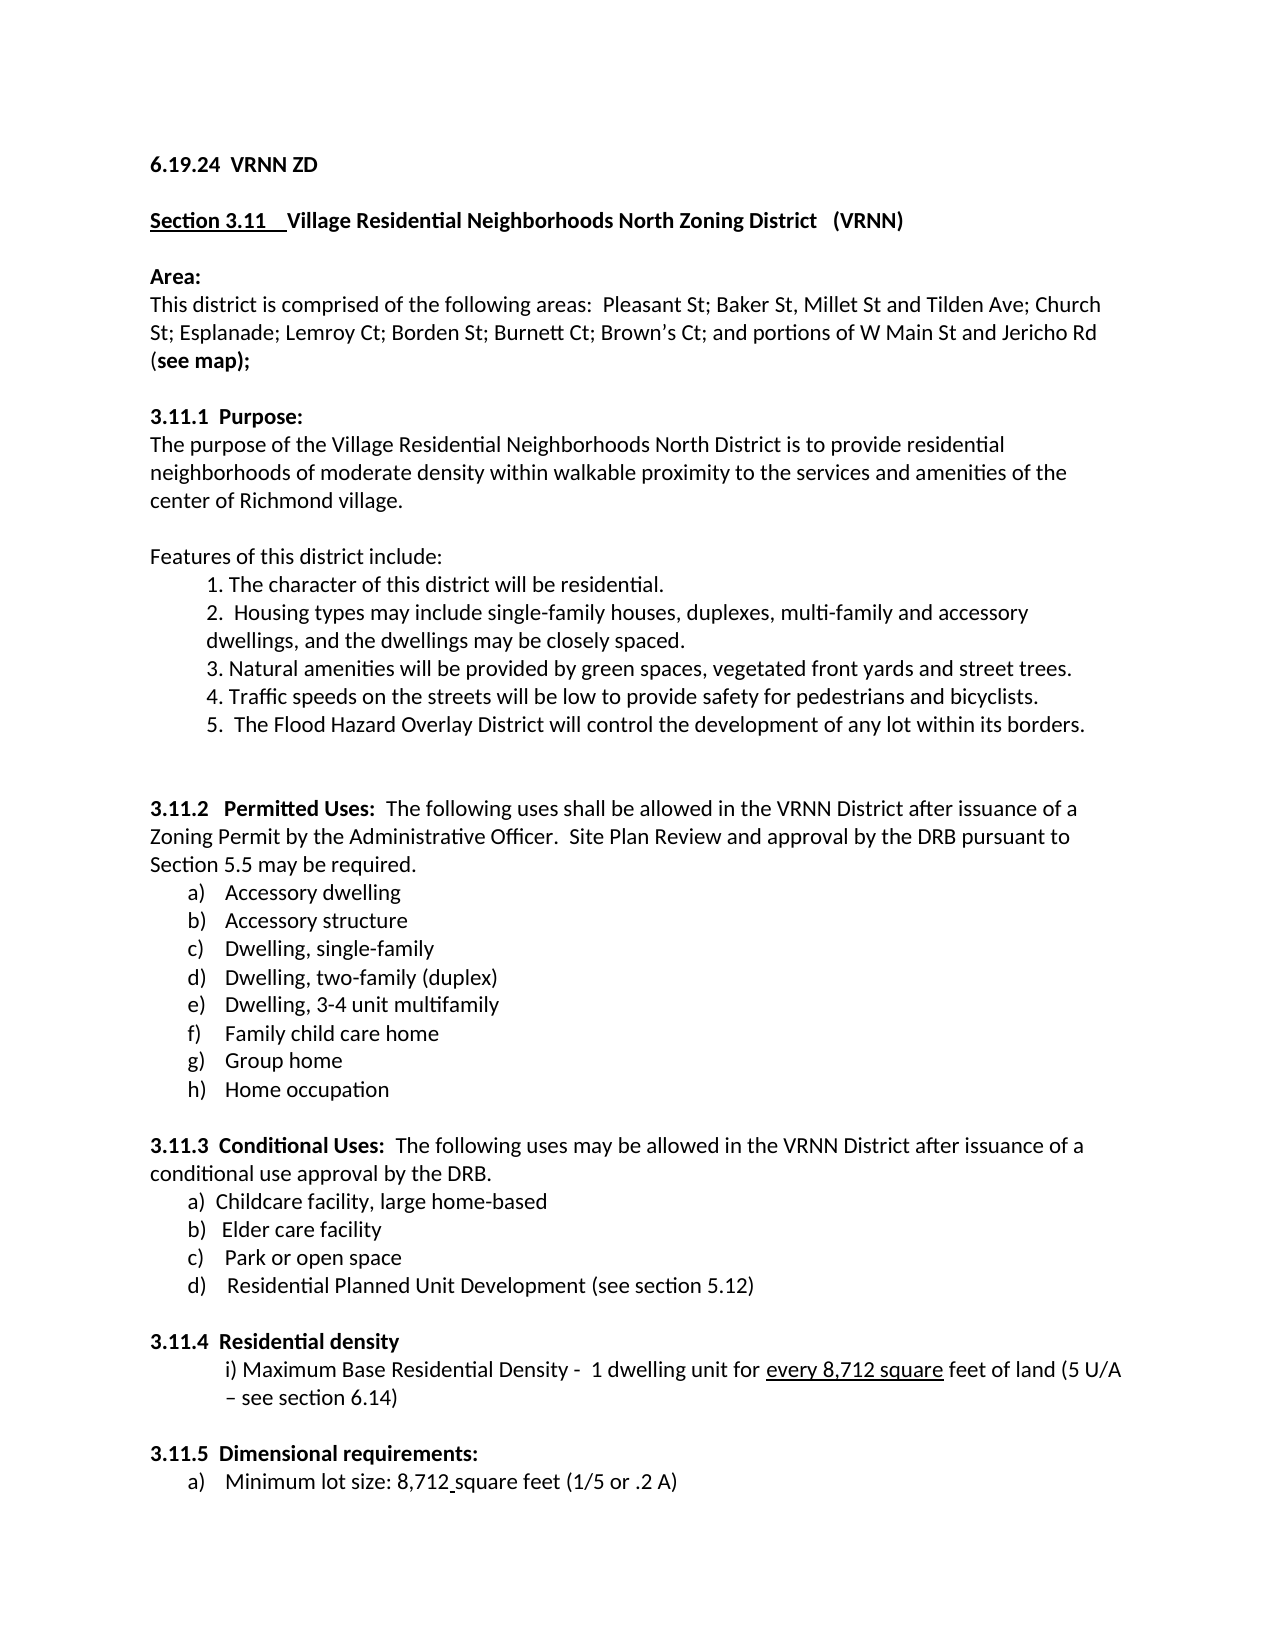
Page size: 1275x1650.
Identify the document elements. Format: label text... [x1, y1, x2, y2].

text 3. Natural amenities will be provided by green spaces, vegetated front yards and street trees. [206, 654, 1125, 682]
list Family child care home [187, 1019, 1125, 1047]
list i) Maximum Base Residential Density - 1 dwelling unit for every 8,712 square feet of land (5 U/A – see section 6.14) [225, 1355, 1125, 1411]
list Accessory structure [187, 907, 1125, 934]
text 3.11.1 Purpose: [150, 402, 1125, 430]
text The purpose of the Village Residential Neighborhoods North District is to provide residential neighborhoods of moderate density within walkable proximity to the services and amenities of the center of Richmond village. [150, 430, 1125, 514]
text 1. The character of this district will be residential. [206, 570, 1125, 598]
text Section 3.11 Village Residential Neighborhoods North Zoning District (VRNN) [150, 206, 1125, 234]
text 2. Housing types may include single-family houses, duplexes, multi-family and accessory dwellings, and the dwellings may be closely spaced. [206, 598, 1125, 654]
text 4. Traffic speeds on the streets will be low to provide safety for pedestrians and bicyclists. [206, 682, 1125, 710]
list Minimum lot size: 8,712 square feet (1/5 or .2 A) [187, 1467, 1125, 1495]
list Dwelling, 3-4 unit multifamily [187, 991, 1125, 1019]
list Dwelling, single-family [187, 934, 1125, 963]
text 3.11.4 Residential density [150, 1327, 1125, 1355]
text 5. The Flood Hazard Overlay District will control the development of any lot within its borders. [206, 710, 1125, 738]
text 3.11.3 Conditional Uses: The following uses may be allowed in the VRNN District after issuance of a conditional use approval by the DRB. [150, 1131, 1125, 1187]
text Area: [150, 262, 1125, 290]
text 3.11.2 Permitted Uses: The following uses shall be allowed in the VRNN District after issuance of a Zoning Permit by the Administrative Officer. Site Plan Review and approval by the DRB pursuant to Section 5.5 may be required. [150, 794, 1125, 878]
text d) Residential Planned Unit Development (see section 5.12) [187, 1271, 1125, 1299]
list Dwelling, two-family (duplex) [187, 963, 1125, 991]
list Home occupation [187, 1075, 1125, 1103]
text c) Park or open space [187, 1243, 1125, 1271]
list Group home [187, 1047, 1125, 1075]
text a) Childcare facility, large home-based [150, 1187, 1125, 1215]
text 3.11.5 Dimensional requirements: [150, 1439, 1125, 1467]
text Features of this district include: [150, 542, 1125, 570]
text 6.19.24 VRNN ZD [150, 150, 1125, 178]
list Accessory dwelling [187, 878, 1125, 907]
text b) Elder care facility [187, 1215, 1125, 1243]
text This district is comprised of the following areas: Pleasant St; Baker St, Millet St and Tilden Ave; Church St; Esplanade; Lemroy Ct; Borden St; Burnett Ct; Brown’s Ct; and portions of W Main St and Jericho Rd (see map); [150, 290, 1125, 374]
